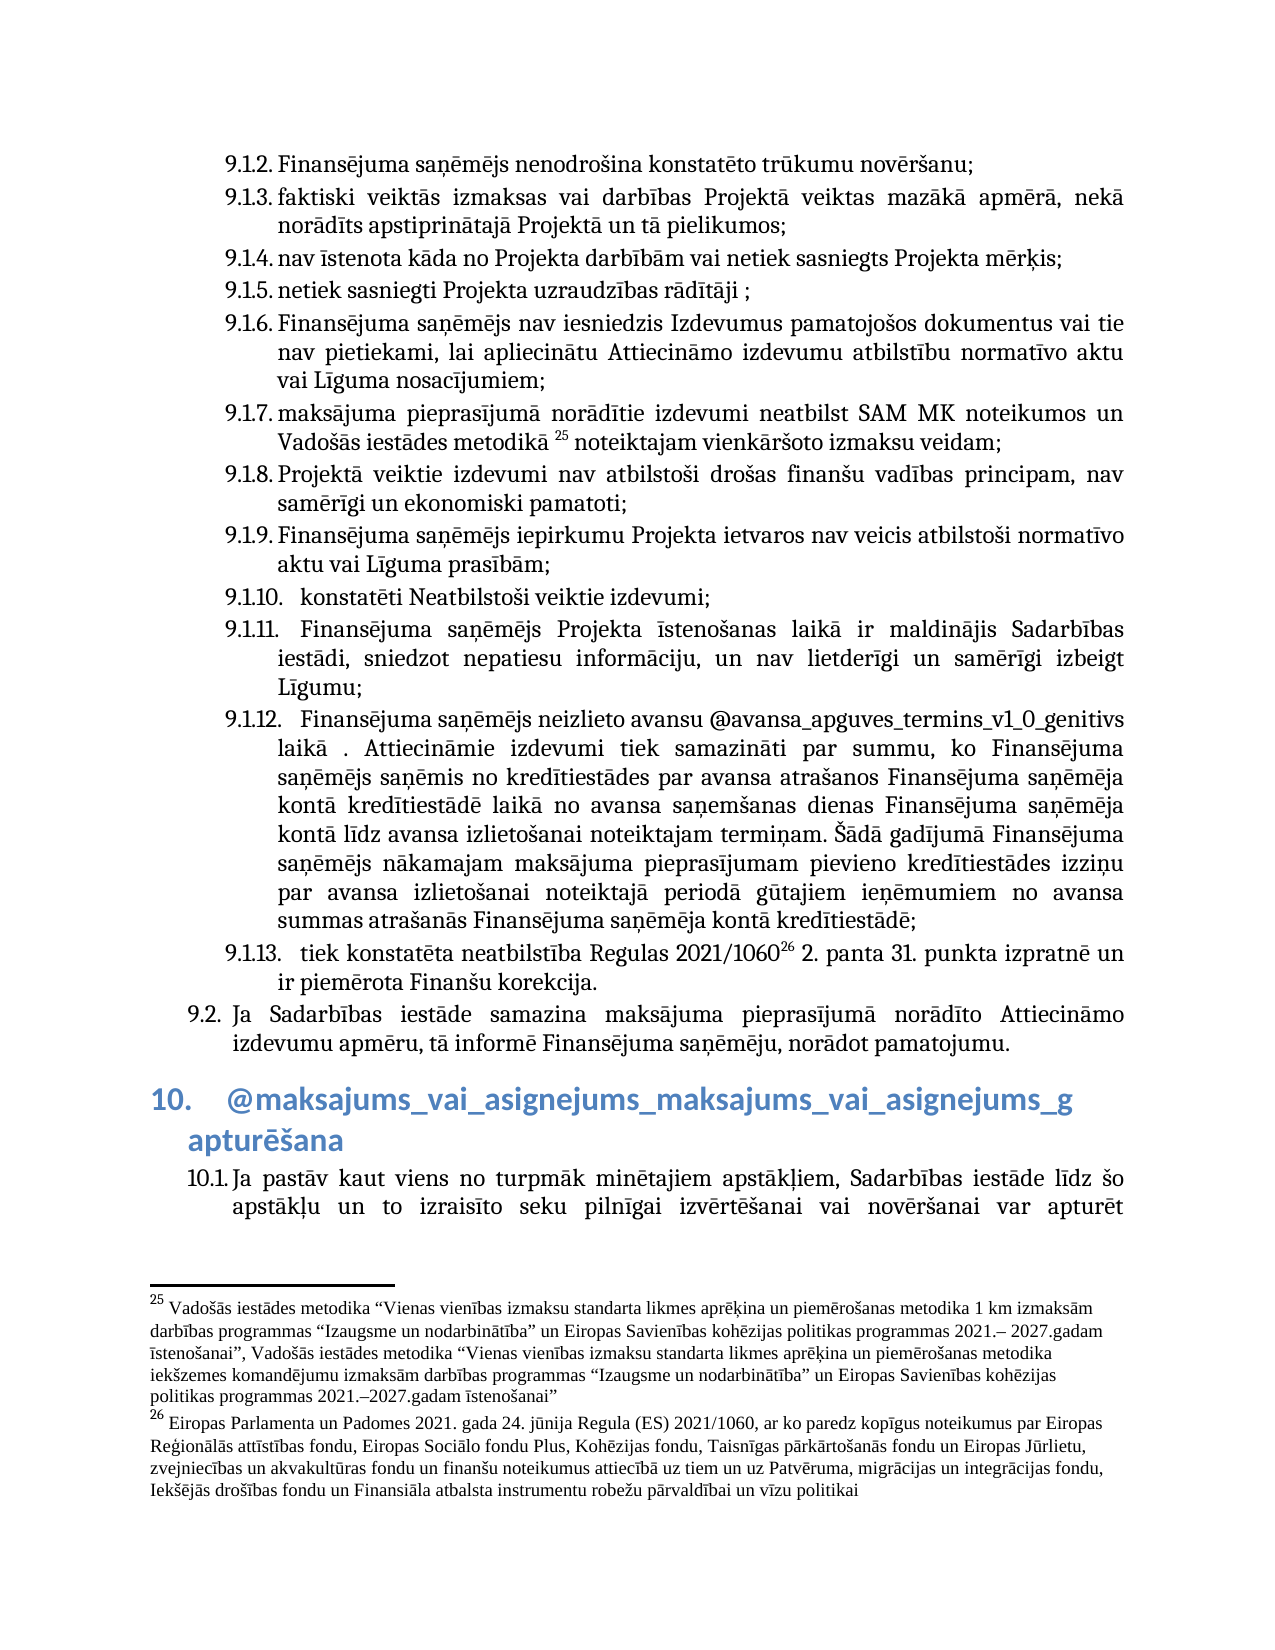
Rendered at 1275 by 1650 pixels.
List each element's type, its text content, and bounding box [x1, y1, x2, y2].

list nav īstenota kāda no Projekta darbībām vai netiek sasniegts Projekta mērķis; [225, 244, 1125, 272]
list konstatēti Neatbilstoši veiktie izdevumi; [225, 582, 1125, 611]
list Ja Sadarbības iestāde samazina maksājuma pieprasījumā norādīto Attiecināmo izdevumu apmēru, tā informē Finansējuma saņēmēju, norādot pamatojumu. [187, 1000, 1125, 1057]
list maksājuma pieprasījumā norādītie izdevumi neatbilst SAM MK noteikumos un Vadošās iestādes metodikā noteiktajam vienkāršoto izmaksu veidam; [225, 399, 1125, 456]
list Finansējuma saņēmējs nav iesniedzis Izdevumus pamatojošos dokumentus vai tie nav pietiekami, lai apliecinātu Attiecināmo izdevumu atbilstību normatīvo aktu vai Līguma nosacījumiem; [225, 309, 1125, 395]
list netiek sasniegti Projekta uzraudzības rādītāji ; [225, 276, 1125, 305]
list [187, 1163, 1125, 1221]
list tiek konstatēta neatbilstība Regulas 2021/1060 2. panta 31. punkta izpratnē un ir piemērota Finanšu korekcija. [225, 939, 1125, 996]
list Finansējuma saņēmējs neizlieto avansu @avansa_apguves_termins_v1_0_genitivs laikā . Attiecināmie izdevumi tiek samazināti par summu, ko Finansējuma saņēmējs saņēmis no kredītiestādes par avansa atrašanos Finansējuma saņēmēja kontā kredītiestādē laikā no avansa saņemšanas dienas Finansējuma saņēmēja kontā līdz avansa izlietošanai noteiktajam termiņam. Šādā gadījumā Finansējuma saņēmējs nākamajam maksājuma pieprasījumam pievieno kredītiestādes izziņu par avansa izlietošanai noteiktajā periodā gūtajiem ieņēmumiem no avansa summas atrašanās Finansējuma saņēmēja kontā kredītiestādē; [225, 705, 1125, 935]
list Finansējuma saņēmējs Projekta īstenošanas laikā ir maldinājis Sadarbības iestādi, sniedzot nepatiesu informāciju, un nav lietderīgi un samērīgi izbeigt Līgumu; [225, 615, 1125, 701]
list Finansējuma saņēmējs nenodrošina konstatēto trūkumu novēršanu; [225, 150, 1125, 179]
list faktiski veiktās izmaksas vai darbības Projektā veiktas mazākā apmērā, nekā norādīts apstiprinātajā Projektā un tā pielikumos; [225, 182, 1125, 240]
subtitle @maksajums_vai_asignejums_maksajums_vai_asignejums_g apturēšana [150, 1078, 1125, 1160]
list Finansējuma saņēmējs iepirkumu Projekta ietvaros nav veicis atbilstoši normatīvo aktu vai Līguma prasībām; [225, 521, 1125, 579]
list Projektā veiktie izdevumi nav atbilstoši drošas finanšu vadības principam, nav samērīgi un ekonomiski pamatoti; [225, 460, 1125, 517]
